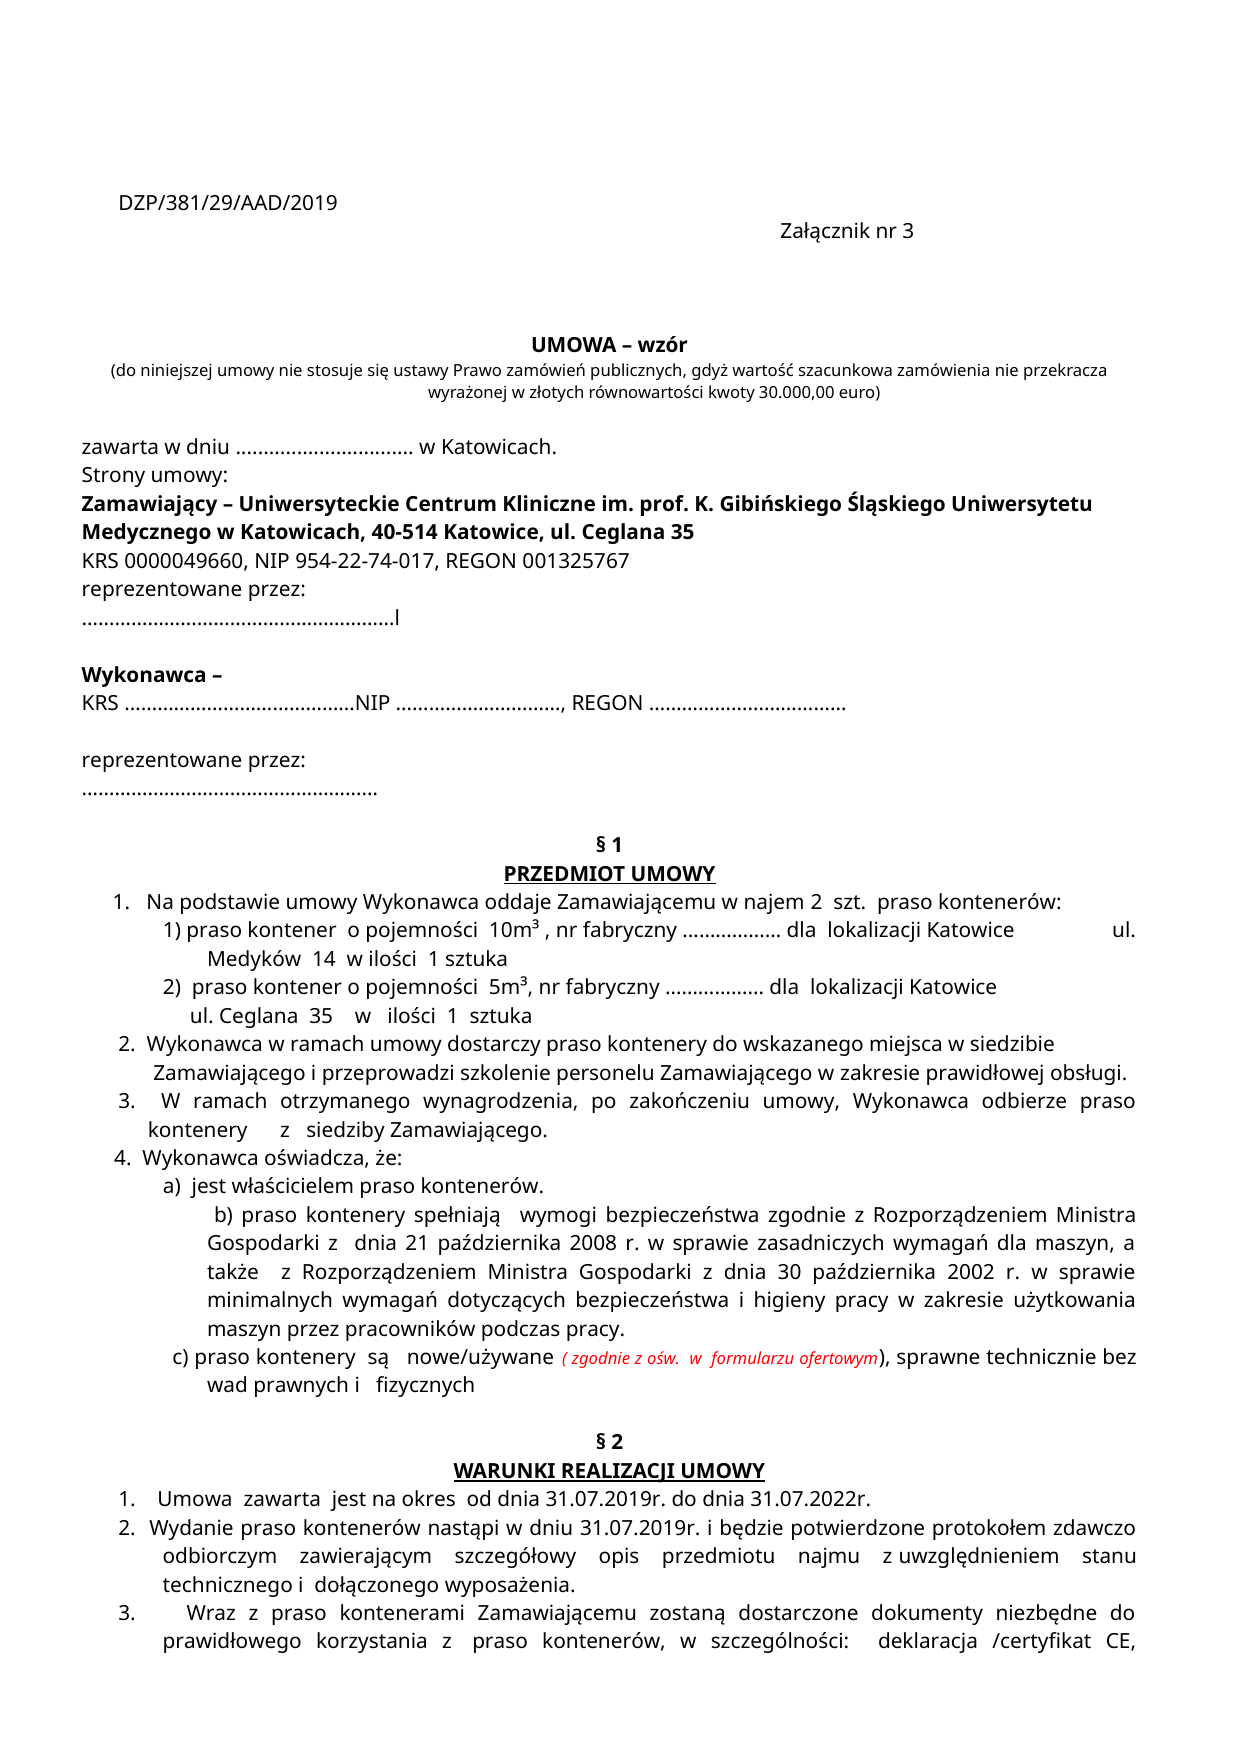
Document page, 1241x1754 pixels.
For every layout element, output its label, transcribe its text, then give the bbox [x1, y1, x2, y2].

text Zamawiającego i przeprowadzi szkolenie personelu Zamawiającego w zakresie prawidłowej obsługi. [148, 1058, 1137, 1086]
text Medycznego w Katowicach, 40-514 Katowice, ul. Ceglana 35 [81, 517, 1137, 546]
text 2. Wykonawca w ramach umowy dostarczy praso kontenery do wskazanego miejsca w siedzibie [118, 1029, 1137, 1058]
text zawarta w dniu ................................ w Katowicach. [81, 432, 1137, 461]
text reprezentowane przez: [81, 574, 1137, 603]
text § 2 [81, 1427, 1137, 1456]
text 2) praso kontener o pojemności 5m³, nr fabryczny ……………… dla lokalizacji Katowice [81, 972, 1137, 1001]
text ……………………………………………… [81, 773, 1137, 802]
text DZP/381/29/AAD/2019 [118, 188, 1137, 216]
text 4. Wykonawca oświadcza, że: [81, 1143, 1137, 1172]
text a) jest właścicielem praso kontenerów. [81, 1172, 1137, 1200]
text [118, 1598, 1137, 1655]
text reprezentowane przez: [81, 745, 1137, 773]
text c) praso kontenery są nowe/używane ( zgodnie z ośw. w formularzu ofertowym), sprawne technicznie bez wad prawnych i fizycznych [77, 1342, 1137, 1399]
text KRS ……………………………………NIP …………………………, REGON ……………………………… [81, 688, 1137, 717]
text Wykonawca – [81, 660, 1137, 688]
text ul. Ceglana 35 w ilości 1 sztuka [81, 1001, 1137, 1029]
text 1. Na podstawie umowy Wykonawca oddaje Zamawiającemu w najem 2 szt. praso kontenerów: [81, 887, 1137, 916]
text 1. Umowa zawarta jest na okres od dnia 31.07.2019r. do dnia 31.07.2022r. [118, 1484, 1137, 1513]
text b) praso kontenery spełniają wymogi bezpieczeństwa zgodnie z Rozporządzeniem Ministra Gospodarki z dnia 21 października 2008 r. w sprawie zasadniczych wymagań dla maszyn, a także z Rozporządzeniem Ministra Gospodarki z dnia 30 października 2002 r. w sprawie minimalnych wymagań dotyczących bezpieczeństwa i higieny pracy w zakresie użytkowania maszyn przez pracowników podczas pracy. [77, 1200, 1137, 1342]
text …………………………………………………l [81, 603, 1137, 631]
text Strony umowy: [81, 461, 1137, 489]
text 3. W ramach otrzymanego wynagrodzenia, po zakończeniu umowy, Wykonawca odbierze praso kontenery z siedziby Zamawiającego. [118, 1086, 1137, 1143]
text (do niniejszej umowy nie stosuje się ustawy Prawo zamówień publicznych, gdyż wartość szacunkowa zamówienia nie przekracza wyrażonej w złotych równowartości kwoty 30.000,00 euro) [81, 358, 1137, 404]
text Zamawiający – Uniwersyteckie Centrum Kliniczne im. prof. K. Gibińskiego Śląskiego Uniwersytetu [81, 489, 1137, 517]
text PRZEDMIOT UMOWY [81, 859, 1137, 887]
text Załącznik nr 3 [81, 216, 1137, 244]
text 1) praso kontener o pojemności 10m³ , nr fabryczny ……………… dla lokalizacji Katowice ul. Medyków 14 w ilości 1 sztuka [81, 916, 1137, 972]
text UMOWA – wzór [81, 330, 1137, 358]
text 2. Wydanie praso kontenerów nastąpi w dniu 31.07.2019r. i będzie potwierdzone protokołem zdawczo odbiorczym zawierającym szczegółowy opis przedmiotu najmu z uwzględnieniem stanu technicznego i dołączonego wyposażenia. [118, 1513, 1137, 1598]
text WARUNKI REALIZACJI UMOWY [81, 1456, 1137, 1484]
text § 1 [81, 830, 1137, 859]
text KRS 0000049660, NIP 954-22-74-017, REGON 001325767 [81, 546, 1137, 574]
